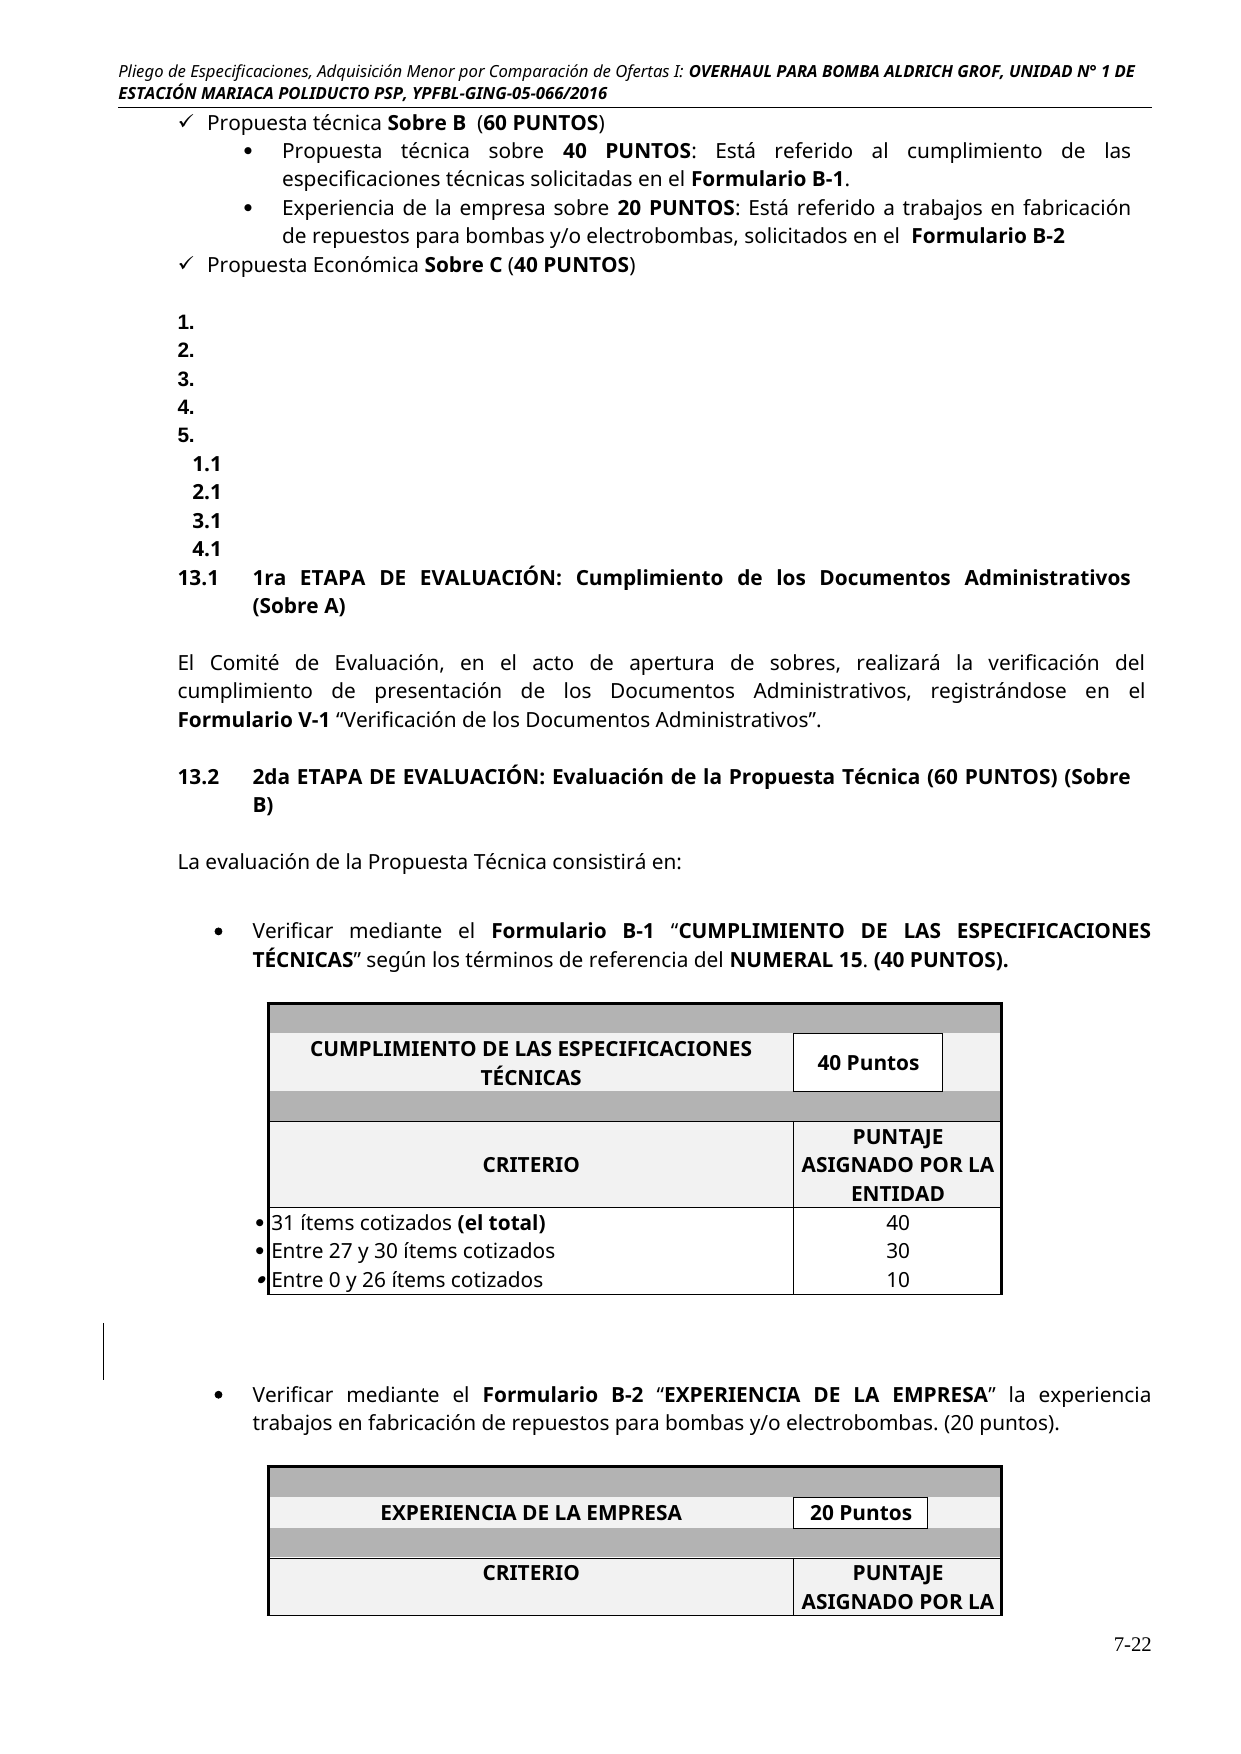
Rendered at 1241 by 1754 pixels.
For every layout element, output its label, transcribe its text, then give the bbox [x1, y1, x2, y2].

table_cell 40 Puntos [794, 1034, 942, 1091]
list Verificar mediante el Formulario B-2 “EXPERIENCIA DE LA EMPRESA” la experiencia trabajos en fabricación de repuestos para bombas y/o electrobombas. (20 puntos). [215, 1380, 1152, 1437]
table_cell 31 ítems cotizados (el total) Entre 27 y 30 ítems cotizados Entre 0 y 26 ítems cotizados [270, 1208, 793, 1293]
table_cell 20 Puntos [794, 1498, 927, 1528]
table_cell 40 30 10 [794, 1208, 1000, 1293]
table_header [270, 1005, 1000, 1033]
list 2da ETAPA DE EVALUACIÓN: Evaluación de la Propuesta Técnica (60 PUNTOS) (Sobre B) [177, 762, 1132, 819]
list Experiencia de la empresa sobre 20 PUNTOS: Está referido a trabajos en fabricación de repuestos para bombas y/o electrobombas, solicitados en el Formulario B-2 [244, 193, 1132, 250]
table_cell EXPERIENCIA DE LA EMPRESA [270, 1497, 793, 1528]
table_cell [943, 1033, 1000, 1091]
list Propuesta técnica sobre 40 PUNTOS: Está referido al cumplimiento de las especificaciones técnicas solicitadas en el Formulario B-1. [244, 136, 1132, 193]
table_cell [270, 1091, 1000, 1121]
list Propuesta técnica Sobre B (60 PUNTOS) [177, 108, 1132, 136]
table_cell [928, 1497, 1000, 1528]
table_cell CRITERIO [270, 1559, 793, 1615]
list Verificar mediante el Formulario B-1 “CUMPLIMIENTO DE LAS ESPECIFICACIONES TÉCNICAS” según los términos de referencia del NUMERAL 15. (40 PUNTOS). [215, 916, 1152, 973]
list 1ra ETAPA DE EVALUACIÓN: Cumplimiento de los Documentos Administrativos (Sobre A) [177, 563, 1132, 619]
list La evaluación de la Propuesta Técnica consistirá en: [177, 847, 1146, 876]
table_cell CRITERIO [270, 1122, 793, 1207]
text El Comité de Evaluación, en el acto de apertura de sobres, realizará la verificación del cumplimiento de presentación de los Documentos Administrativos, registrándose en el Formulario V-1 “Verificación de los Documentos Administrativos”. [177, 648, 1146, 733]
list Propuesta Económica Sobre C (40 PUNTOS) [177, 250, 1132, 278]
table_cell CUMPLIMIENTO DE LAS ESPECIFICACIONES TÉCNICAS [270, 1033, 793, 1091]
table_cell PUNTAJE ASIGNADO POR LA ENTIDAD [794, 1122, 1000, 1207]
table_cell [270, 1528, 1000, 1557]
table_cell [794, 1559, 1000, 1615]
table_header [270, 1468, 1000, 1497]
